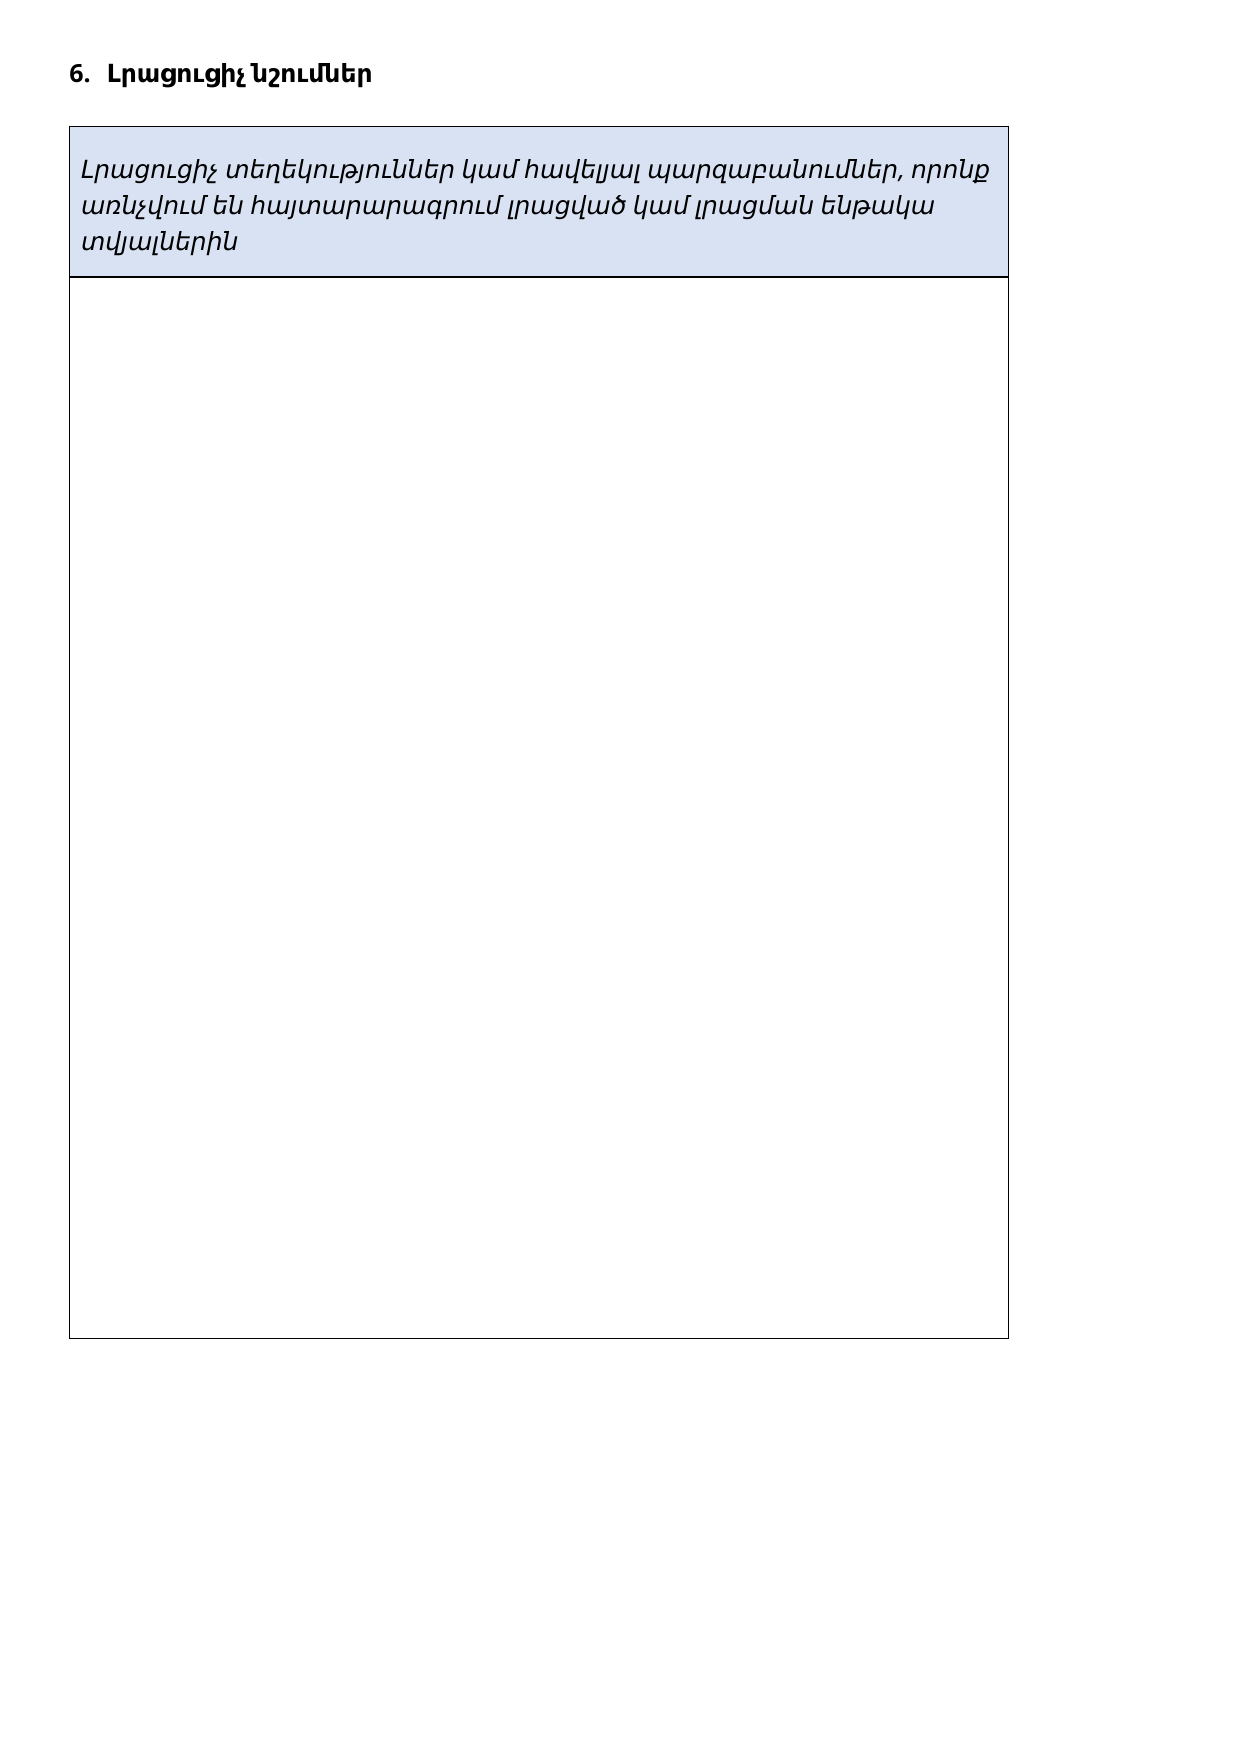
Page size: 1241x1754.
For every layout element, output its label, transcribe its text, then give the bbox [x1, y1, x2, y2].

list Լրացուցիչ նշումներ [69, 56, 1152, 89]
table_header [70, 278, 1008, 1338]
table_header Լրացուցիչ տեղեկություններ կամ հավելյալ պարզաբանումներ, որոնք առնչվում են հայտարարագրում լրացված կամ լրացման ենթակա տվյալներին [70, 127, 1008, 276]
